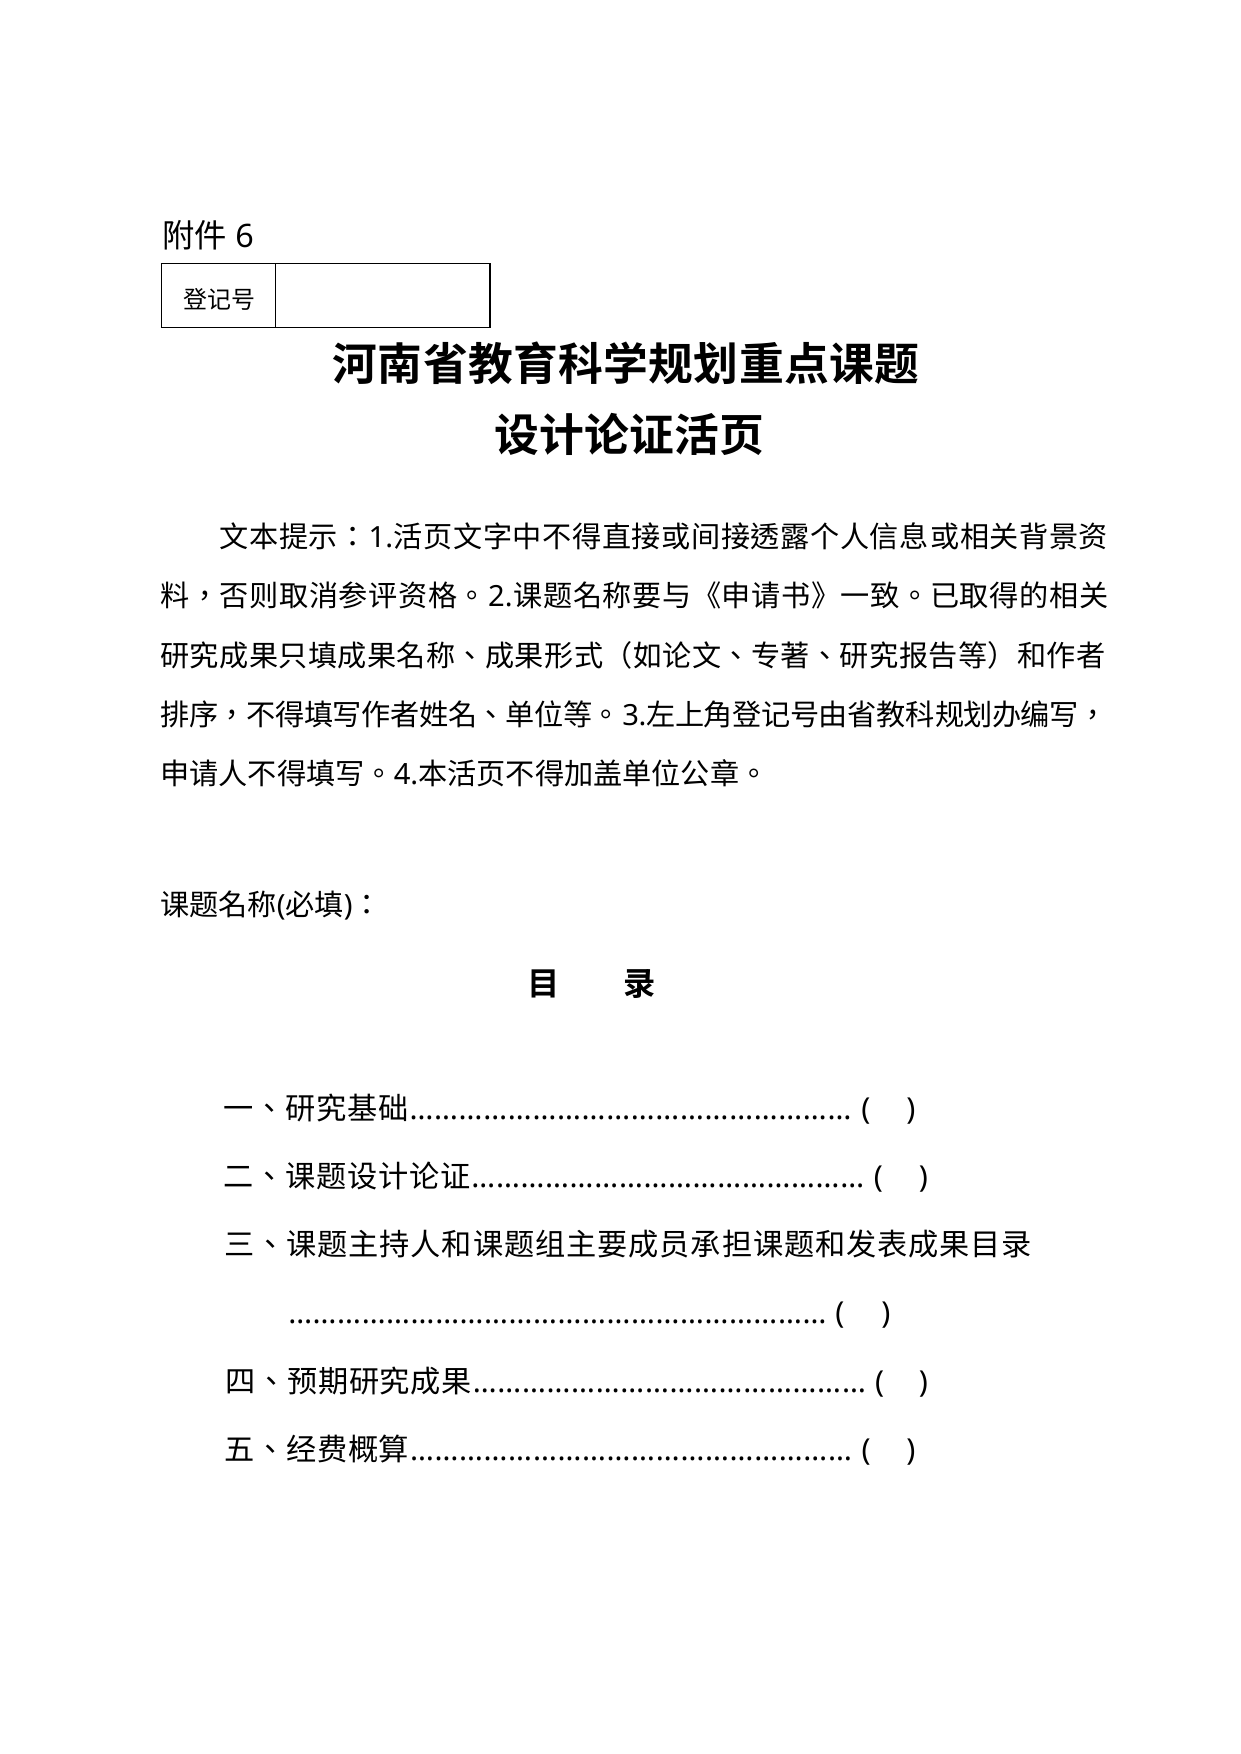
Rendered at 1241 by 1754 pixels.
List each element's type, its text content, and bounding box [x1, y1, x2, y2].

text 四、预期研究成果………………………………………… ( ) [225, 1361, 1108, 1400]
text ………………………………………………………… ( ) [288, 1293, 1108, 1331]
text 设计论证活页 [494, 409, 1108, 462]
table_header [276, 264, 489, 327]
text 三、课题主持人和课题组主要成员承担课题和发表成果目录 [224, 1225, 1108, 1263]
text 目 录 [527, 965, 1108, 1003]
text 五、经费概算……………………………………………… ( ) [224, 1429, 1108, 1468]
text 河南省教育科学规划重点课题 [332, 337, 1108, 391]
text 文本提示：1.活页文字中不得直接或间接透露个人信息或相关背景资 料，否则取消参评资格。2.课题名称要与《申请书》一致。已取得的相关 研究成果只填成果名称、成果形式（如论文、专著、研究报告等）和作者 排序，不得填写作者姓名、单位等。3.左上角登记号由省教科规划办编写， 申请人不得填写。4.本活页不得加盖单位公章。 [160, 517, 1108, 793]
table_header 登记号 [162, 264, 275, 327]
text 一、研究基础……………………………………………… ( ) [224, 1088, 1108, 1127]
text 二、课题设计论证………………………………………… ( ) [224, 1157, 1108, 1196]
text 课题名称(必填)： [160, 887, 1108, 923]
text 附件 6 [162, 214, 1108, 256]
